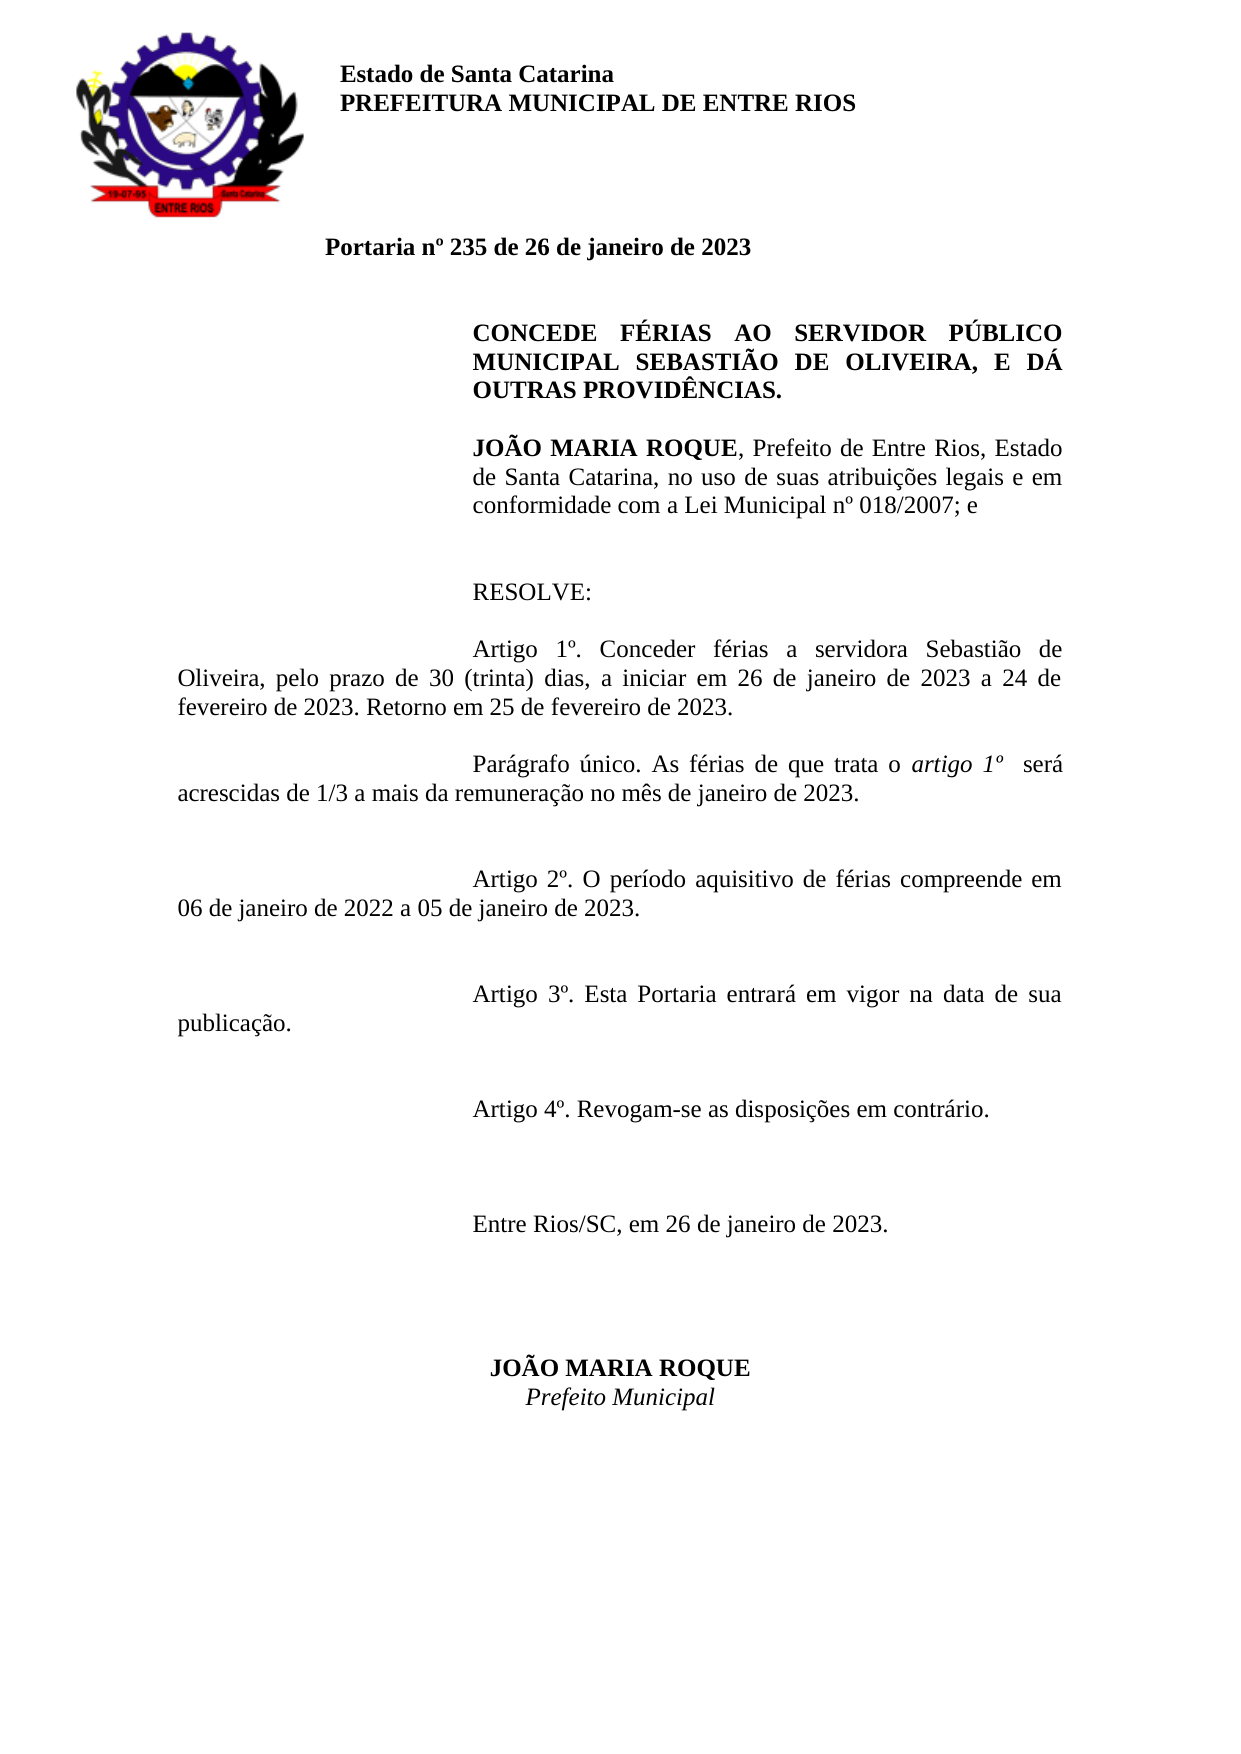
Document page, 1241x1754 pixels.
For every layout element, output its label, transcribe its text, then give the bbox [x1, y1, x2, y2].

text CONCEDE FÉRIAS AO SERVIDOR PÚBLICO MUNICIPAL SEBASTIÃO DE OLIVEIRA, E DÁ OUTRAS PROVIDÊNCIAS. [472, 318, 1063, 404]
subtitle Prefeito Municipal [177, 1382, 1063, 1410]
text Estado de Santa Catarina [340, 59, 1026, 88]
text Artigo 1º. Conceder férias a servidora Sebastião de Oliveira, pelo prazo de 30 (trinta) dias, a iniciar em 26 de janeiro de 2023 a 24 de fevereiro de 2023. Retorno em 25 de fevereiro de 2023. [177, 634, 1063, 720]
text JOÃO MARIA ROQUE, Prefeito de Entre Rios, Estado de Santa Catarina, no uso de suas atribuições legais e em conformidade com a Lei Municipal nº 018/2007; e [472, 433, 1063, 519]
text Parágrafo único. As férias de que trata o artigo 1º será acrescidas de 1/3 a mais da remuneração no mês de janeiro de 2023. [177, 749, 1063, 807]
text JOÃO MARIA ROQUE [177, 1353, 1063, 1382]
text RESOLVE: [177, 577, 1063, 605]
text Entre Rios/SC, em 26 de janeiro de 2023. [177, 1209, 1063, 1238]
picture [72, 19, 307, 233]
text Artigo 2º. O período aquisitivo de férias compreende em 06 de janeiro de 2022 a 05 de janeiro de 2023. [177, 864, 1063, 922]
text PREFEITURA MUNICIPAL DE ENTRE RIOS [340, 88, 1063, 117]
text Portaria nº 235 de 26 de janeiro de 2023 [177, 232, 1063, 260]
text Artigo 3º. Esta Portaria entrará em vigor na data de sua publicação. [177, 979, 1063, 1037]
text Artigo 4º. Revogam-se as disposições em contrário. [177, 1094, 1063, 1123]
